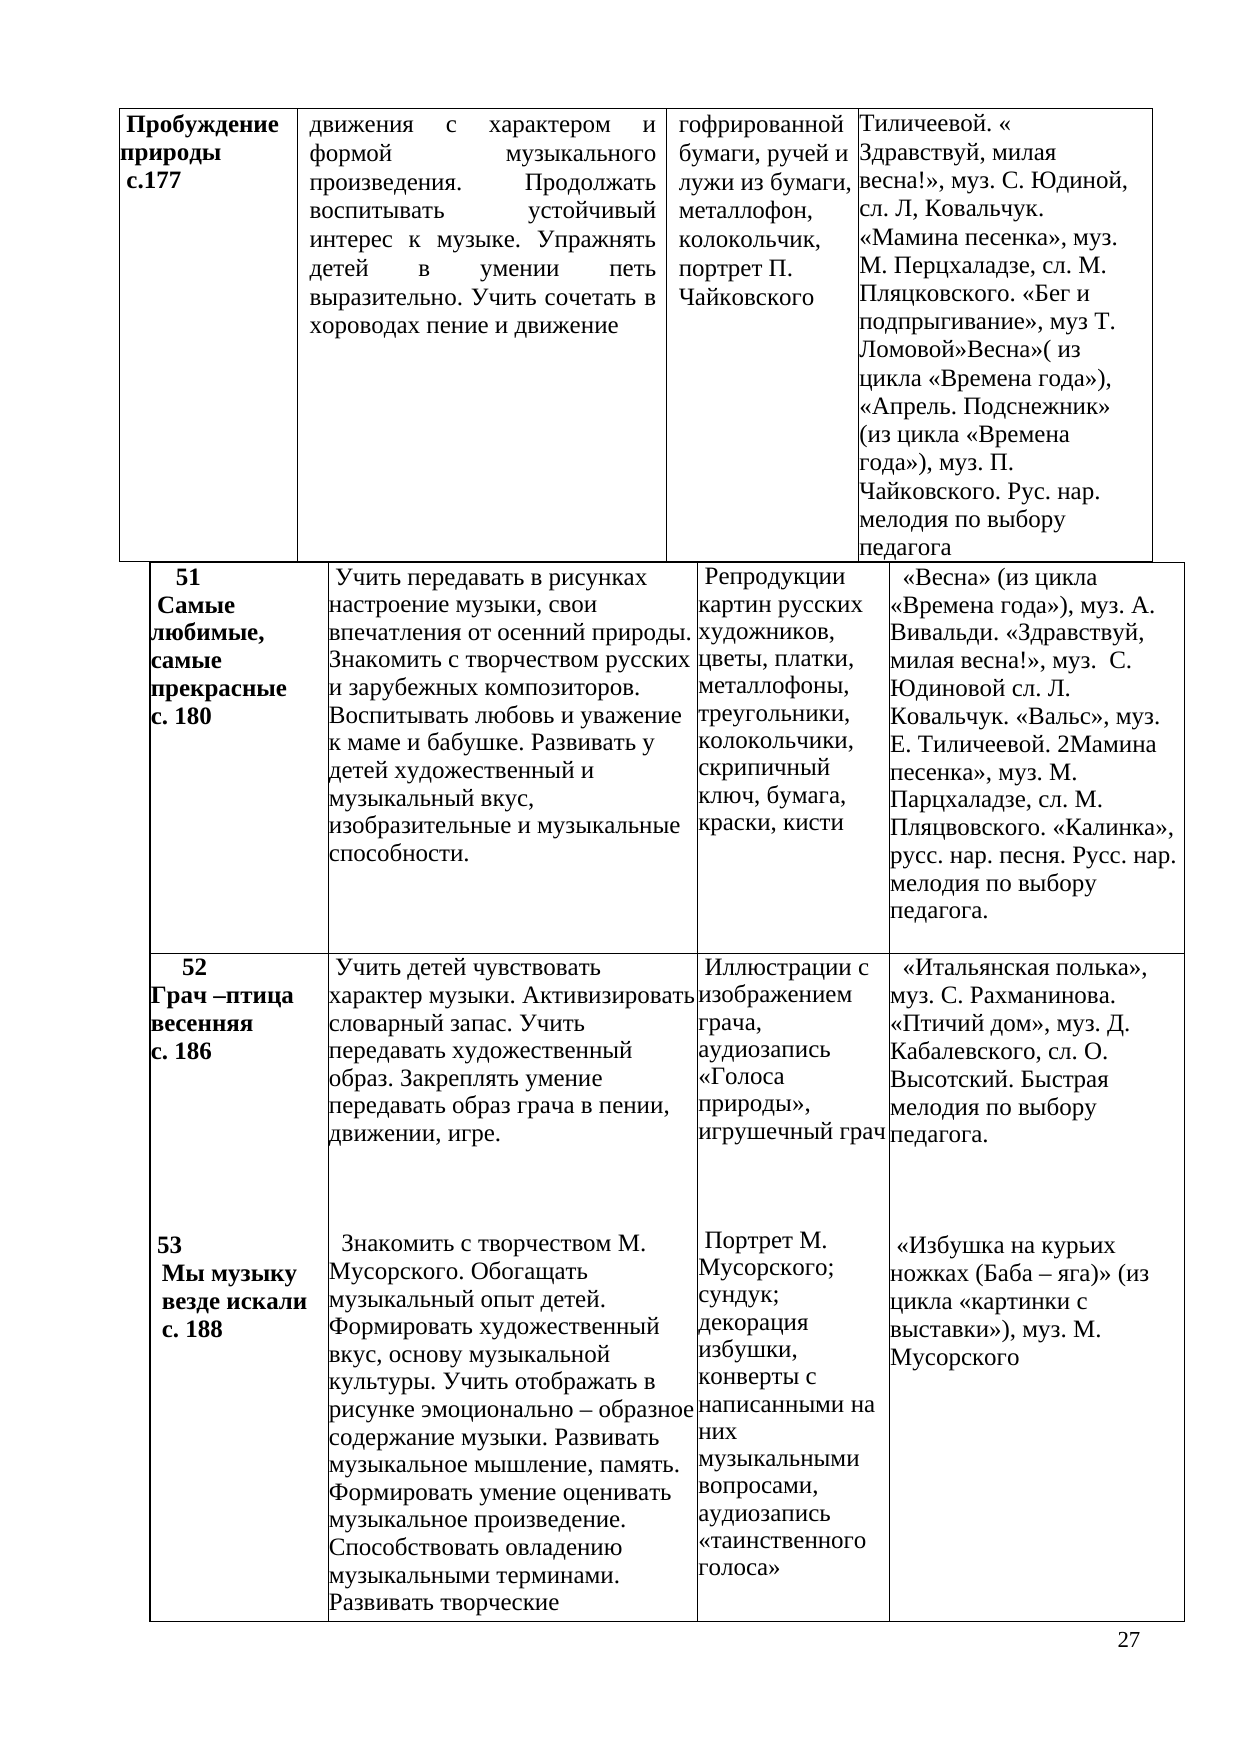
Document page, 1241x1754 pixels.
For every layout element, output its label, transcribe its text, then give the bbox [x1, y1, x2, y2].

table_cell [120, 109, 297, 561]
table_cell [890, 954, 1184, 1621]
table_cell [667, 109, 858, 561]
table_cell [698, 954, 889, 1621]
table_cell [298, 109, 666, 561]
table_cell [859, 109, 1152, 561]
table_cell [329, 954, 697, 1621]
table_header Репродукции картин русских художников, цветы, платки, металлофоны, треугольники, колокольчики, скрипичный ключ, бумага, краски, кисти [698, 563, 889, 953]
table_header «Весна» (из цикла «Времена года»), муз. А. Вивальди. «Здравствуй, милая весна!», муз. С. Юдиновой сл. Л. Ковальчук. «Вальс», муз. Е. Тиличеевой. 2Мамина песенка», муз. М. Парцхаладзе, сл. М. Пляцвовского. «Калинка», русс. нар. песня. Русс. нар. мелодия по выбору педагога. [890, 563, 1184, 953]
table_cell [151, 954, 328, 1621]
table_header Учить передавать в рисунках настроение музыки, свои впечатления от осенний природы. Знакомить с творчеством русских и зарубежных композиторов. Воспитывать любовь и уважение к маме и бабушке. Развивать у детей художественный и музыкальный вкус, изобразительные и музыкальные способности. [329, 563, 697, 953]
table_header 51 Самые любимые, самые прекрасные с. 180 [151, 563, 328, 953]
